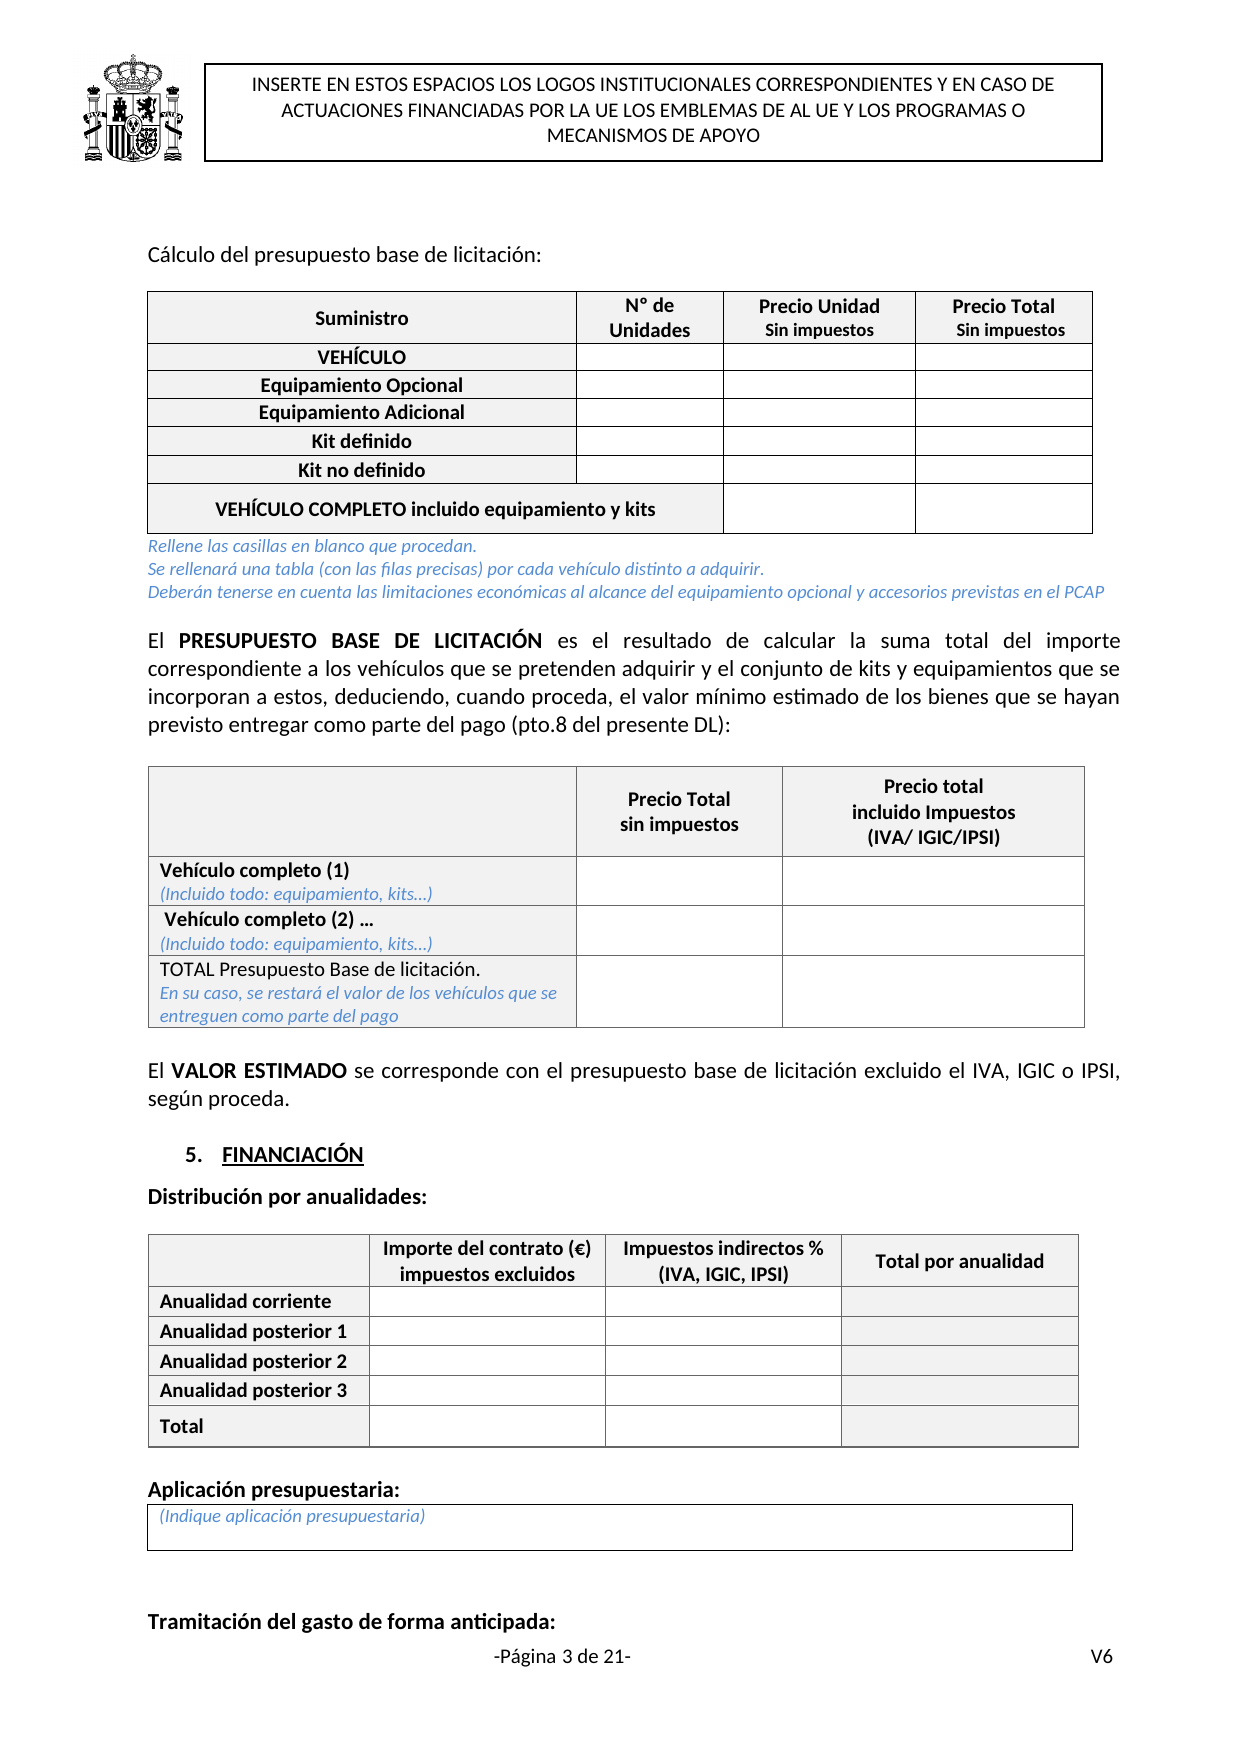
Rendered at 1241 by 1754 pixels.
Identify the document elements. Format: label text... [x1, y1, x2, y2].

table_cell [370, 1287, 605, 1316]
table_cell [916, 484, 1092, 533]
table_header Nº de Unidades [577, 292, 723, 343]
table_cell [842, 1346, 1078, 1375]
table_cell [724, 484, 915, 533]
table_cell VEHÍCULO COMPLETO incluido equipamiento y kits [148, 484, 723, 533]
picture [71, 51, 194, 168]
table_cell [916, 344, 1092, 370]
table_cell [606, 1406, 841, 1446]
table_cell [916, 427, 1092, 455]
table_cell [783, 956, 1084, 1027]
table_cell [916, 371, 1092, 398]
table_cell [724, 399, 915, 426]
table_cell [577, 427, 723, 455]
table_cell [916, 399, 1092, 426]
table_cell [577, 456, 723, 483]
table_cell Equipamiento Opcional [148, 371, 576, 398]
table_cell [783, 857, 1084, 905]
table_cell [842, 1317, 1078, 1345]
table_header Precio Unidad Sin impuestos [724, 292, 915, 343]
table_cell Anualidad posterior 3 [149, 1376, 369, 1404]
table_cell [724, 427, 915, 455]
text Se rellenará una tabla (con las filas precisas) por cada vehículo distinto a adquirir. [148, 557, 1122, 580]
table_header Impuestos indirectos % (IVA, IGIC, IPSI) [606, 1235, 841, 1286]
table_cell [842, 1406, 1078, 1446]
table_cell [842, 1287, 1078, 1316]
table_cell [842, 1376, 1078, 1404]
table_cell Anualidad posterior 1 [149, 1317, 369, 1345]
text Aplicación presupuestaria: [148, 1475, 1122, 1503]
text Rellene las casillas en blanco que procedan. [148, 534, 1122, 557]
table_header [149, 767, 576, 856]
table_cell TOTAL Presupuesto Base de licitación. En su caso, se restará el valor de los vehículos que se entreguen como parte del pago [149, 956, 576, 1027]
table_cell [606, 1346, 841, 1375]
table_cell [606, 1317, 841, 1345]
table_header Precio Total Sin impuestos [916, 292, 1092, 343]
table_header Precio total incluido Impuestos (IVA/ IGIC/IPSI) [783, 767, 1084, 856]
table_cell Equipamiento Adicional [148, 399, 576, 426]
table_cell [370, 1346, 605, 1375]
text El VALOR ESTIMADO se corresponde con el presupuesto base de licitación excluido el IVA, IGIC o IPSI, según proceda. [148, 1056, 1122, 1112]
table_cell Vehículo completo (1) (Incluido todo: equipamiento, kits…) [149, 857, 576, 905]
table_cell [724, 371, 915, 398]
text Tramitación del gasto de forma anticipada: [148, 1607, 1122, 1635]
table_cell [577, 399, 723, 426]
table_cell VEHÍCULO [148, 344, 576, 370]
table_header Suministro [148, 292, 576, 343]
table_cell Anualidad posterior 2 [149, 1346, 369, 1375]
table_cell [370, 1317, 605, 1345]
table_cell Vehículo completo (2) … (Incluido todo: equipamiento, kits…) [149, 906, 576, 955]
table_cell [606, 1376, 841, 1404]
table_cell [606, 1287, 841, 1316]
table_cell Anualidad corriente [149, 1287, 369, 1316]
text Distribución por anualidades: [148, 1182, 1122, 1210]
table_cell [783, 906, 1084, 955]
table_header [149, 1235, 369, 1286]
table_header Importe del contrato (€) impuestos excluidos [370, 1235, 605, 1286]
text Cálculo del presupuesto base de licitación: [148, 240, 1122, 268]
table_cell [370, 1376, 605, 1404]
table_cell [577, 371, 723, 398]
list FINANCIACIÓN [185, 1140, 1122, 1168]
table_cell [577, 857, 782, 905]
table_cell Kit no definido [148, 456, 576, 483]
table_header Precio Total sin impuestos [577, 767, 782, 856]
table_cell [577, 906, 782, 955]
table_cell [577, 956, 782, 1027]
table_cell [370, 1406, 605, 1446]
table_cell Kit definido [148, 427, 576, 455]
text El PRESUPUESTO BASE DE LICITACIÓN es el resultado de calcular la suma total del importe correspondiente a los vehículos que se pretenden adquirir y el conjunto de kits y equipamientos que se incorporan a estos, deduciendo, cuando proceda, el valor mínimo estimado de los bienes que se hayan previsto entregar como parte del pago (pto.8 del presente DL): [148, 626, 1122, 738]
table_cell [724, 456, 915, 483]
table_header (Indique aplicación presupuestaria) [148, 1505, 1072, 1550]
table_cell [916, 456, 1092, 483]
text Deberán tenerse en cuenta las limitaciones económicas al alcance del equipamiento opcional y accesorios previstas en el PCAP [148, 580, 1122, 603]
table_header Total por anualidad [842, 1235, 1078, 1286]
table_cell Total [149, 1406, 369, 1446]
table_cell [577, 344, 723, 370]
table_cell [724, 344, 915, 370]
